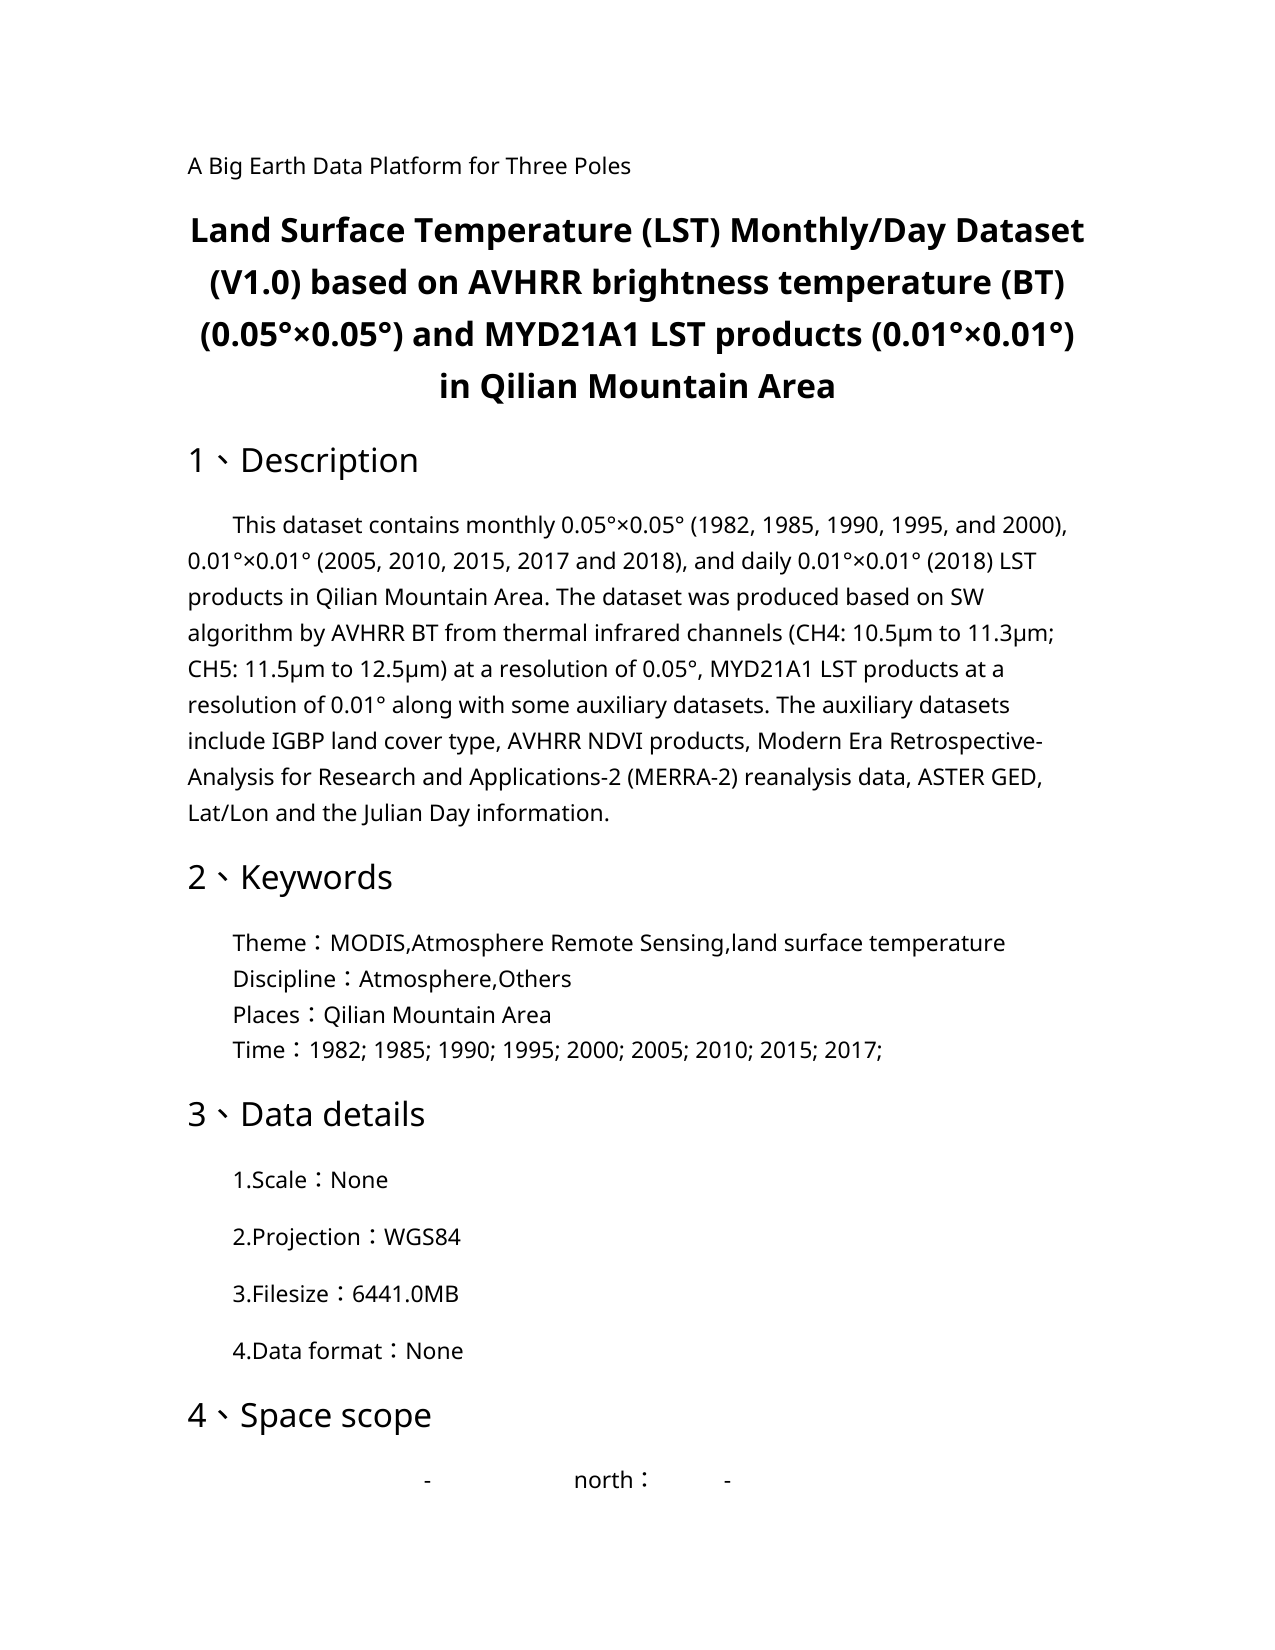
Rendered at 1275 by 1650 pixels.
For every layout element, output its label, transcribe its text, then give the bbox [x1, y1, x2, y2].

text 3.Filesize：6441.0MB [232, 1278, 1087, 1309]
text 4、Space scope [187, 1391, 1087, 1437]
text Land Surface Temperature (LST) Monthly/Day Dataset (V1.0) based on AVHRR brightness temperature (BT) (0.05°×0.05°) and MYD21A1 LST products (0.01°×0.01°) in Qilian Mountain Area [187, 207, 1087, 409]
text 2.Projection：WGS84 [232, 1221, 1087, 1252]
text 2、Keywords [187, 854, 1087, 899]
text 3、Data details [187, 1091, 1087, 1137]
text 4.Data format：None [232, 1334, 1087, 1366]
text A Big Earth Data Platform for Three Poles [187, 150, 1087, 181]
table_header - [713, 1464, 862, 1496]
table_header north：45.0 [563, 1464, 712, 1496]
text 1.Scale：None [232, 1164, 1087, 1196]
table_header - [413, 1464, 562, 1496]
text Theme：MODIS,Atmosphere Remote Sensing,land surface temperature Discipline：Atmosphere,Others Places：Qilian Mountain Area Time：1982; 1985; 1990; 1995; 2000; 2005; 2010; 2015; 2017; [232, 927, 1087, 1066]
text 1、Description [187, 436, 1087, 482]
text This dataset contains monthly 0.05°×0.05° (1982, 1985, 1990, 1995, and 2000), 0.01°×0.01° (2005, 2010, 2015, 2017 and 2018), and daily 0.01°×0.01° (2018) LST products in Qilian Mountain Area. The dataset was produced based on SW algorithm by AVHRR BT from thermal infrared channels (CH4: 10.5µm to 11.3µm; CH5: 11.5µm to 12.5µm) at a resolution of 0.05°, MYD21A1 LST products at a resolution of 0.01° along with some auxiliary datasets. The auxiliary datasets include IGBP land cover type, AVHRR NDVI products, Modern Era Retrospective-Analysis for Research and Applications-2 (MERRA-2) reanalysis data, ASTER GED, Lat/Lon and the Julian Day information. [187, 509, 1087, 828]
